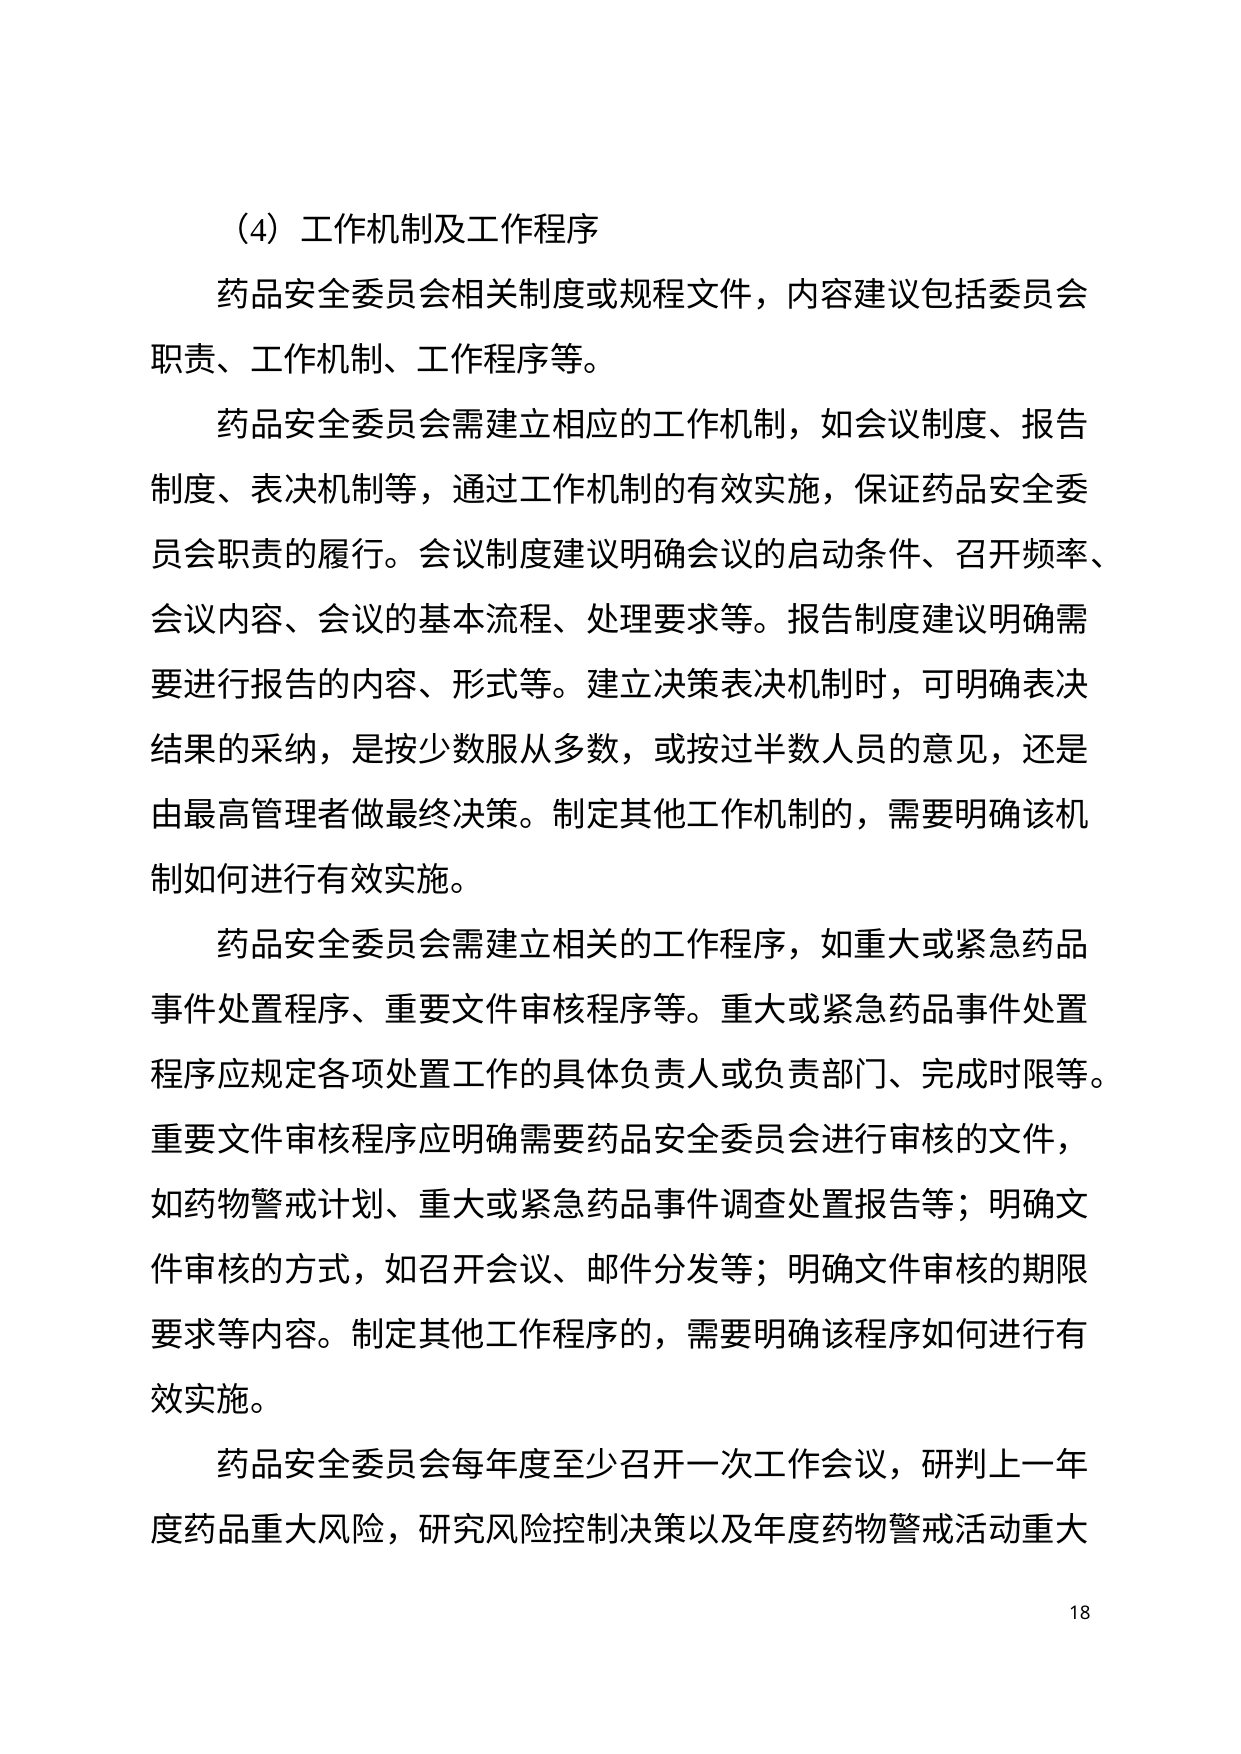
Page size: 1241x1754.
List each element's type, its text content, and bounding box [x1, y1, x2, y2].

text 药品安全委员会需建立相关的工作程序，如重大或紧急药品事件处置程序、重要文件审核程序等。重大或紧急药品事件处置程序应规定各项处置工作的具体负责人或负责部门、完成时限等。重要文件审核程序应明确需要药品安全委员会进行审核的文件，如药物警戒计划、重大或紧急药品事件调查处置报告等；明确文件审核的方式，如召开会议、邮件分发等；明确文件审核的期限要求等内容。制定其他工作程序的，需要明确该程序如何进行有效实施。 [150, 909, 1090, 1429]
text 药品安全委员会相关制度或规程文件，内容建议包括委员会职责、工作机制、工作程序等。 [150, 259, 1090, 389]
text 药品安全委员会需建立相应的工作机制，如会议制度、报告制度、表决机制等，通过工作机制的有效实施，保证药品安全委员会职责的履行。会议制度建议明确会议的启动条件、召开频率、会议内容、会议的基本流程、处理要求等。报告制度建议明确需要进行报告的内容、形式等。建立决策表决机制时，可明确表决结果的采纳，是按少数服从多数，或按过半数人员的意见，还是由最高管理者做最终决策。制定其他工作机制的，需要明确该机制如何进行有效实施。 [150, 389, 1090, 909]
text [150, 1429, 1090, 1559]
text （4）工作机制及工作程序 [150, 194, 1090, 259]
